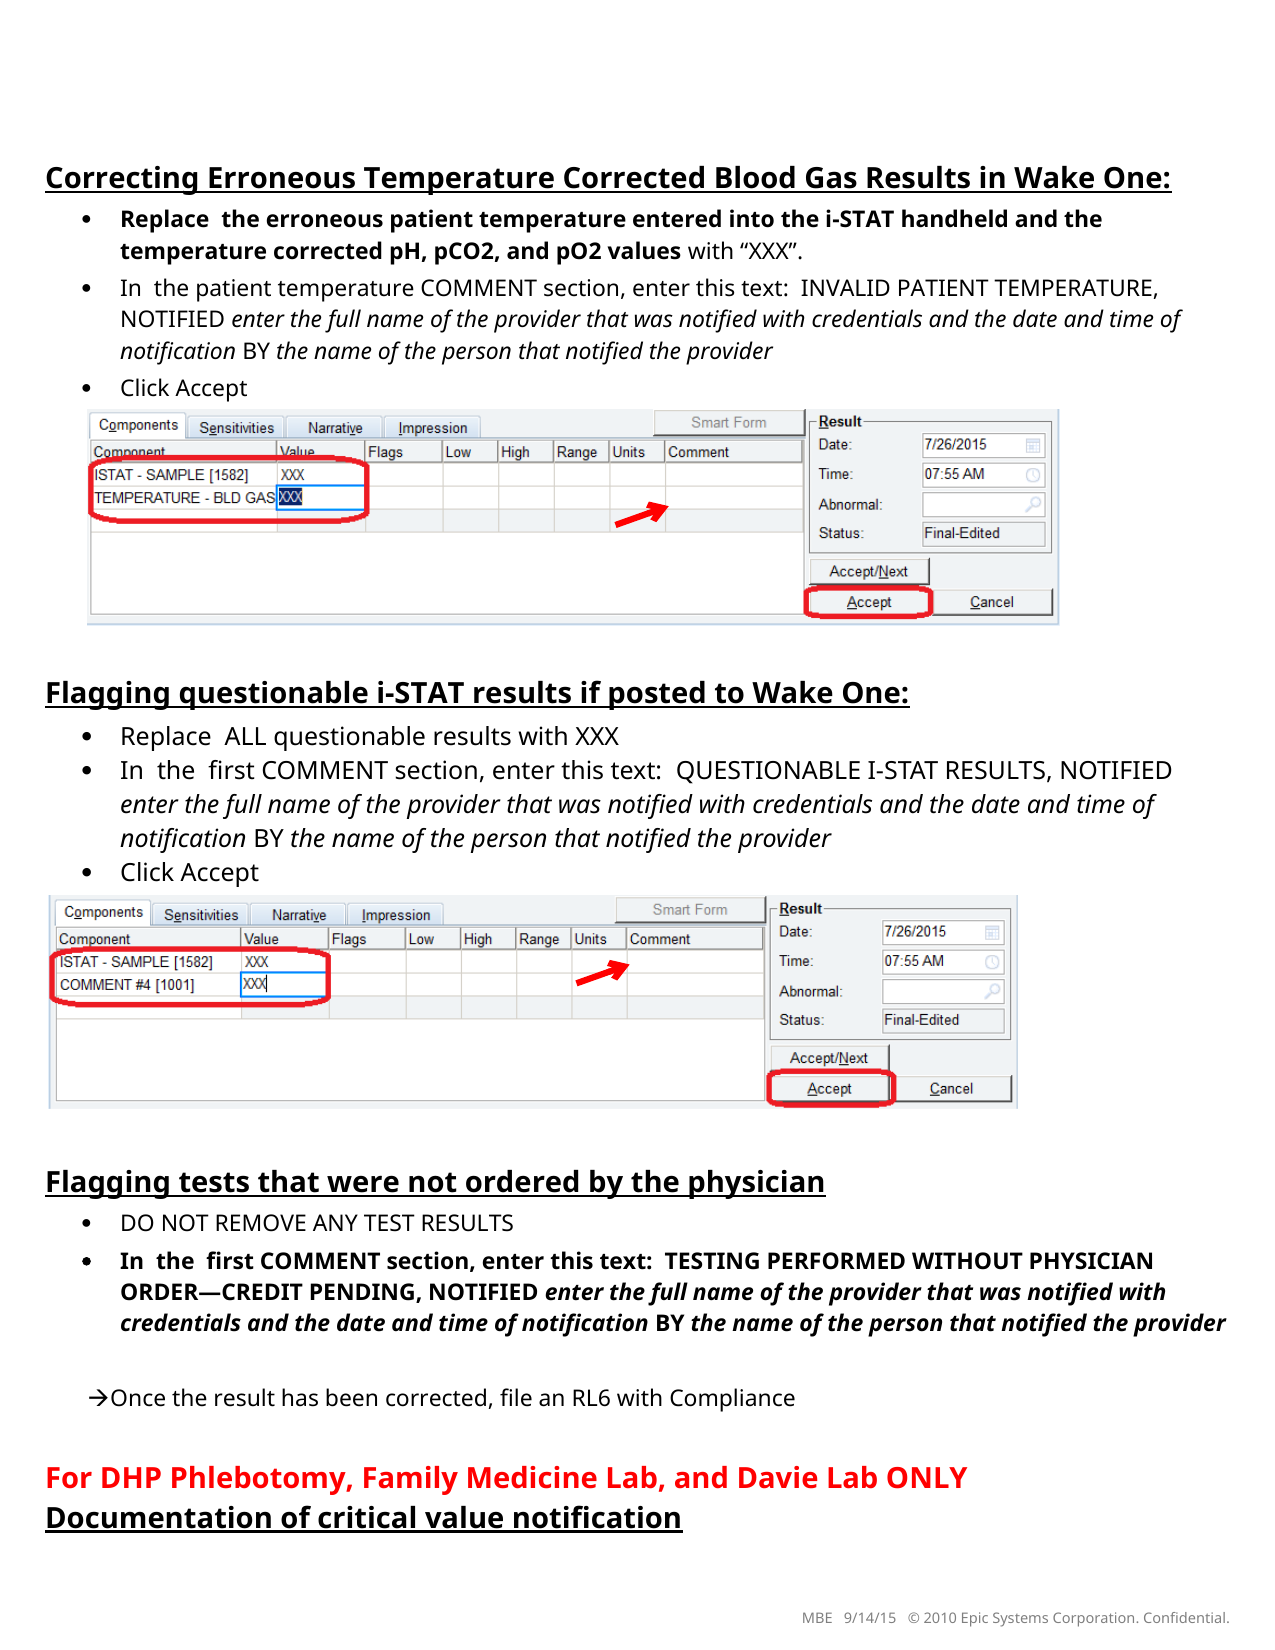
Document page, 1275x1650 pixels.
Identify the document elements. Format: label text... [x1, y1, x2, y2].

list Click Accept [82, 372, 1230, 403]
list Replace the erroneous patient temperature entered into the i-STAT handheld and the temperature corrected pH, pCO2, and pO2 values with “XXX”. [82, 203, 1230, 266]
list Replace ALL questionable results with XXX [82, 718, 1230, 752]
list Once the result has been corrected, file an RL6 with Compliance [87, 1382, 1230, 1413]
list Flagging tests that were not ordered by the physician [45, 1161, 1230, 1201]
list In the first COMMENT section, enter this text: QUESTIONABLE I-STAT RESULTS, NOTIFIED enter the full name of the provider that was notified with credentials and the date and time of notification BY the name of the person that notified the provider [82, 752, 1230, 854]
list In the first COMMENT section, enter this text: TESTING PERFORMED WITHOUT PHYSICIAN ORDER—CREDIT PENDING, NOTIFIED enter the full name of the provider that was notified with credentials and the date and time of notification BY the name of the person that notified the provider [82, 1245, 1230, 1338]
list In the patient temperature COMMENT section, enter this text: INVALID PATIENT TEMPERATURE, NOTIFIED enter the full name of the provider that was notified with credentials and the date and time of notification BY the name of the person that notified the provider [82, 272, 1230, 366]
list DO NOT REMOVE ANY TEST RESULTS [82, 1207, 1230, 1238]
list Flagging questionable i-STAT results if posted to Wake One: [45, 672, 1230, 712]
list For DHP Phlebotomy, Family Medicine Lab, and Davie Lab ONLY Documentation of critical value notification [45, 1457, 1230, 1537]
list Correcting Erroneous Temperature Corrected Blood Gas Results in Wake One: [45, 157, 1230, 197]
picture [87, 409, 1062, 629]
list Click Accept [82, 854, 1230, 889]
picture [45, 895, 1021, 1110]
